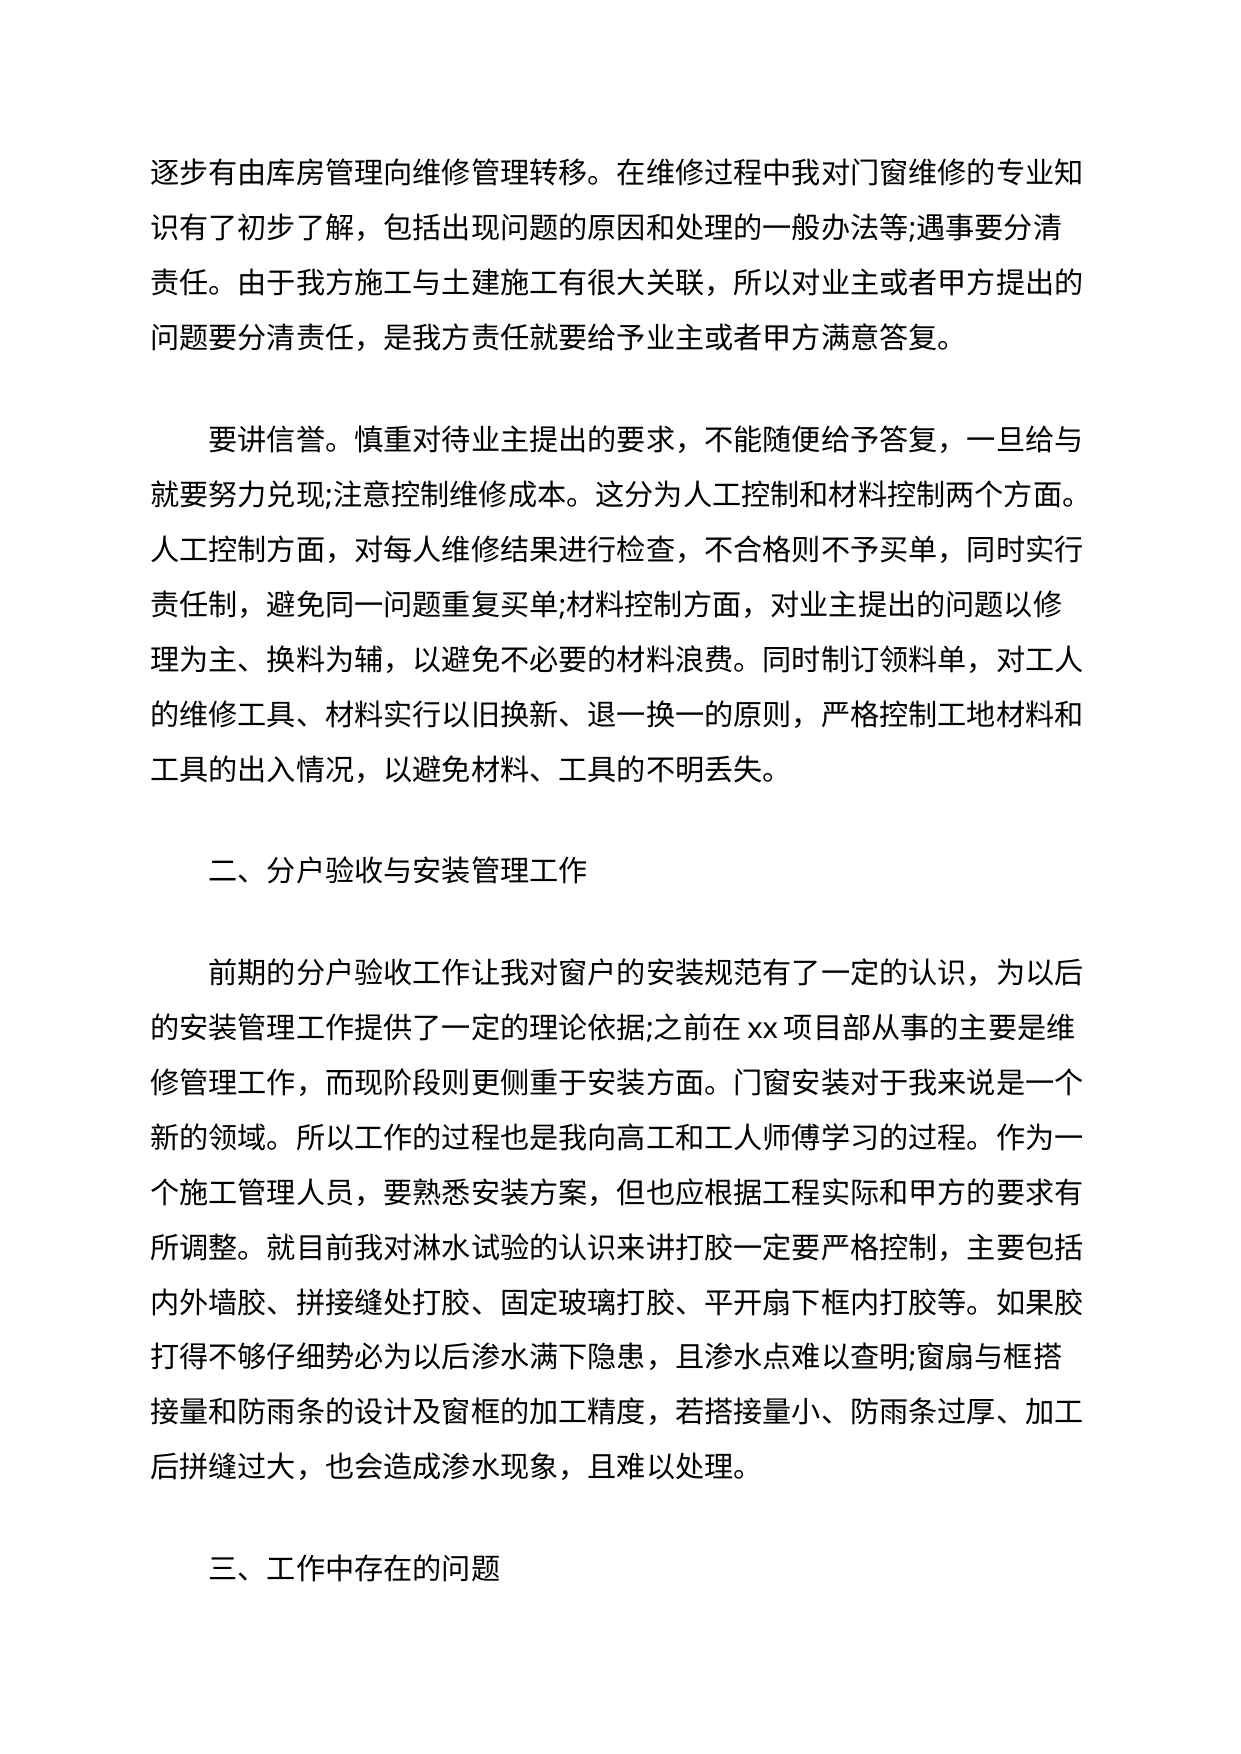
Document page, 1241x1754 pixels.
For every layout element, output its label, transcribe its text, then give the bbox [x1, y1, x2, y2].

text 要讲信誉。慎重对待业主提出的要求，不能随便给予答复，一旦给与就要努力兑现;注意控制维修成本。这分为人工控制和材料控制两个方面。人工控制方面，对每人维修结果进行检查，不合格则不予买单，同时实行责任制，避免同一问题重复买单;材料控制方面，对业主提出的问题以修理为主、换料为辅，以避免不必要的材料浪费。同时制订领料单，对工人的维修工具、材料实行以旧换新、退一换一的原则，严格控制工地材料和工具的出入情况，以避免材料、工具的不明丢失。 [150, 417, 1090, 788]
text 三、工作中存在的问题 [150, 1546, 1090, 1588]
text 前期的分户验收工作让我对窗户的安装规范有了一定的认识，为以后的安装管理工作提供了一定的理论依据;之前在xx项目部从事的主要是维修管理工作，而现阶段则更侧重于安装方面。门窗安装对于我来说是一个新的领域。所以工作的过程也是我向高工和工人师傅学习的过程。作为一个施工管理人员，要熟悉安装方案，但也应根据工程实际和甲方的要求有所调整。就目前我对淋水试验的认识来讲打胶一定要严格控制，主要包括内外墙胶、拼接缝处打胶、固定玻璃打胶、平开扇下框内打胶等。如果胶打得不够仔细势必为以后渗水满下隐患，且渗水点难以查明;窗扇与框搭接量和防雨条的设计及窗框的加工精度，若搭接量小、防雨条过厚、加工后拼缝过大，也会造成渗水现象，且难以处理。 [150, 950, 1090, 1486]
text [150, 150, 1090, 357]
text 二、分户验收与安装管理工作 [150, 848, 1090, 890]
